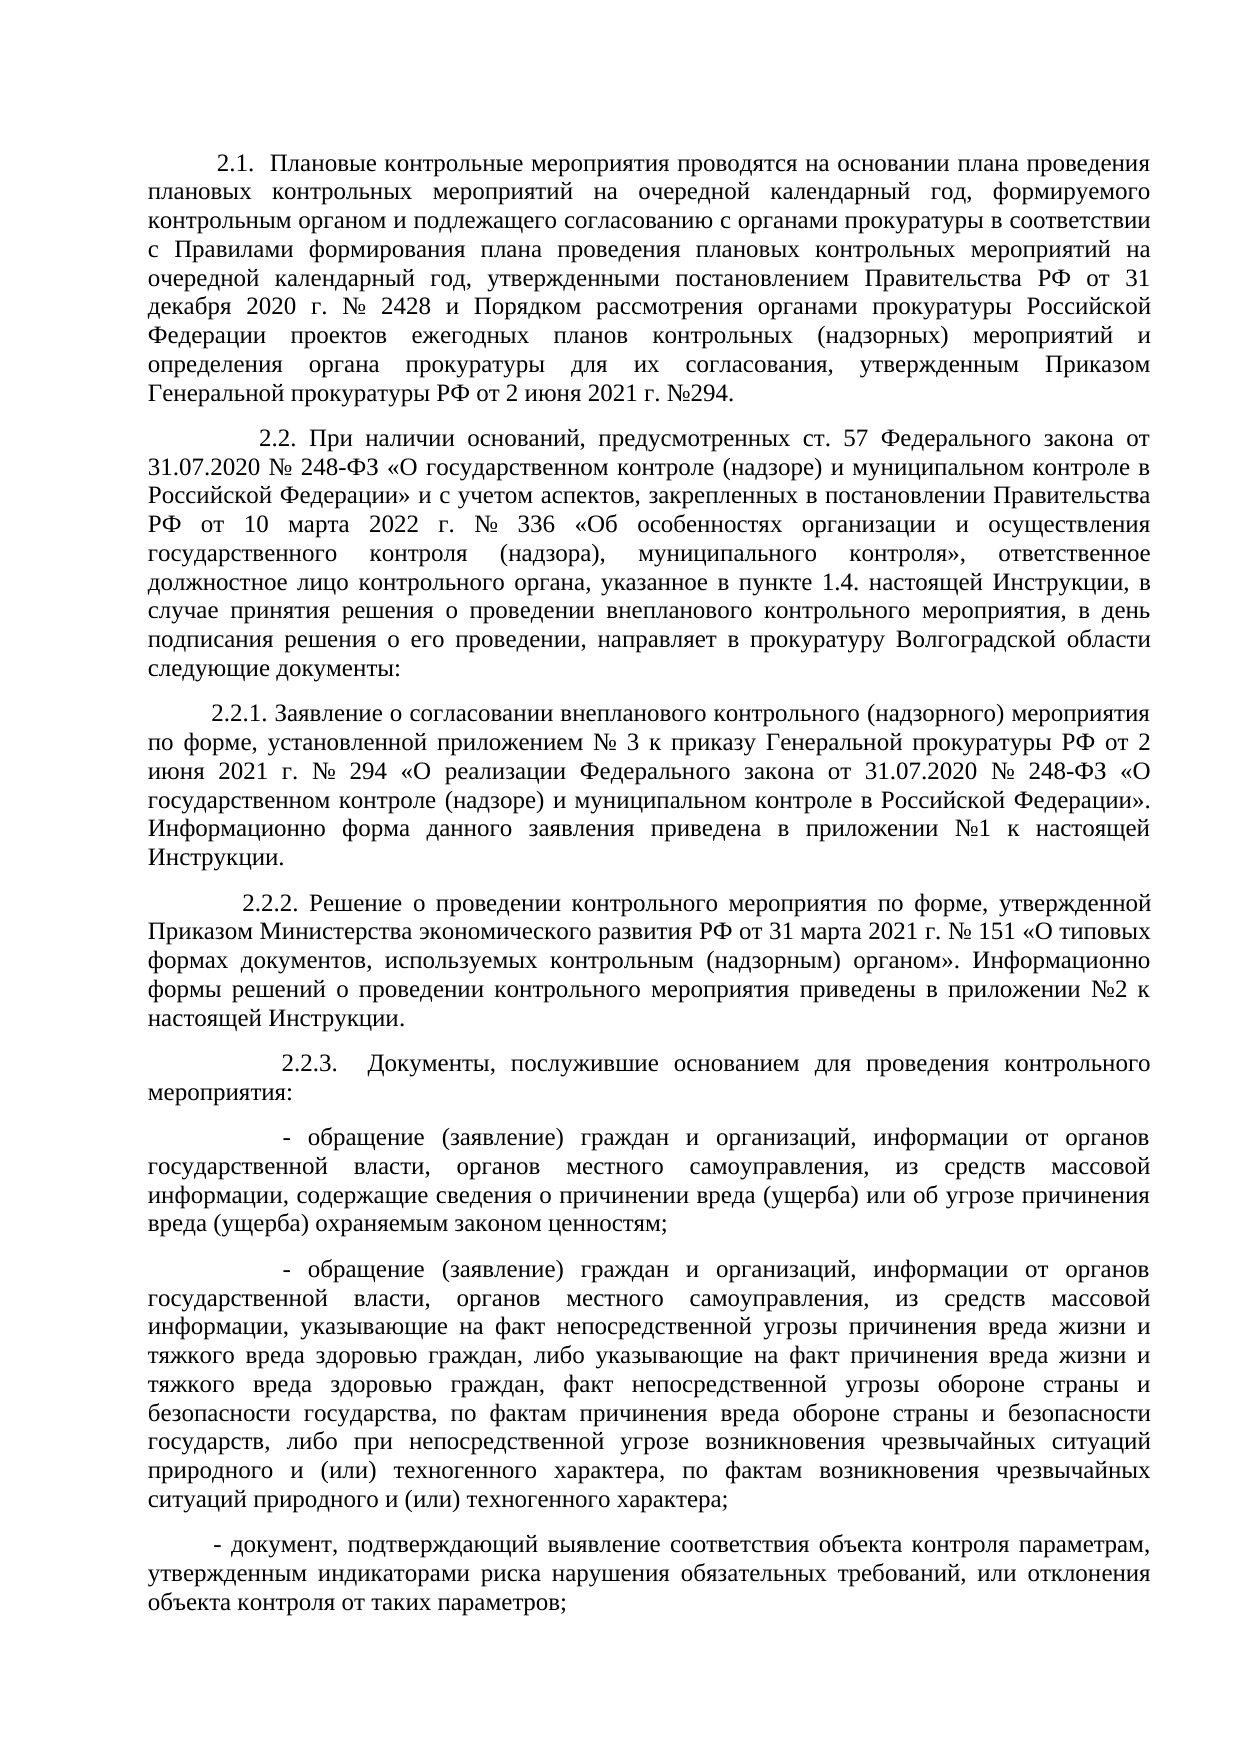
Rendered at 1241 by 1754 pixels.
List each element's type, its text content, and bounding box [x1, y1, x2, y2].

text 2.1. Плановые контрольные мероприятия проводятся на основании плана проведения плановых контрольных мероприятий на очередной календарный год, формируемого контрольным органом и подлежащего согласованию с органами прокуратуры в соответствии с Правилами формирования плана проведения плановых контрольных мероприятий на очередной календарный год, утвержденными постановлением Правительства РФ от 31 декабря 2020 г. № 2428 и Порядком рассмотрения органами прокуратуры Российской Федерации проектов ежегодных планов контрольных (надзорных) мероприятий и определения органа прокуратуры для их согласования, утвержденным Приказом Генеральной прокуратуры РФ от 2 июня 2021 г. №294. [148, 148, 1152, 406]
text - обращение (заявление) граждан и организаций, информации от органов государственной власти, органов местного самоуправления, из средств массовой информации, указывающие на факт непосредственной угрозы причинения вреда жизни и тяжкого вреда здоровью граждан, либо указывающие на факт причинения вреда жизни и тяжкого вреда здоровью граждан, факт непосредственной угрозы обороне страны и безопасности государства, по фактам причинения вреда обороне страны и безопасности государств, либо при непосредственной угрозе возникновения чрезвычайных ситуаций природного и (или) техногенного характера, по фактам возникновения чрезвычайных ситуаций природного и (или) техногенного характера; [148, 1254, 1152, 1513]
text 2.2. При наличии оснований, предусмотренных ст. 57 Федерального закона от 31.07.2020 № 248-ФЗ «О государственном контроле (надзоре) и муниципальном контроле в Российской Федерации» и с учетом аспектов, закрепленных в постановлении Правительства РФ от 10 марта 2022 г. № 336 «Об особенностях организации и осуществления государственного контроля (надзора), муниципального контроля», ответственное должностное лицо контрольного органа, указанное в пункте 1.4. настоящей Инструкции, в случае принятия решения о проведении внепланового контрольного мероприятия, в день подписания решения о его проведении, направляет в прокуратуру Волгоградской области следующие документы: [148, 423, 1152, 682]
text - документ, подтверждающий выявление соответствия объекта контроля параметрам, утвержденным индикаторами риска нарушения обязательных требований, или отклонения объекта контроля от таких параметров; [148, 1529, 1152, 1616]
text 2.2.3. Документы, послужившие основанием для проведения контрольного мероприятия: [148, 1048, 1152, 1106]
text 2.2.1. Заявление о согласовании внепланового контрольного (надзорного) мероприятия по форме, установленной приложением № 3 к приказу Генеральной прокуратуры РФ от 2 июня 2021 г. № 294 «О реализации Федерального закона от 31.07.2020 № 248-ФЗ «О государственном контроле (надзоре) и муниципальном контроле в Российской Федерации». Информационно форма данного заявления приведена в приложении №1 к настоящей Инструкции. [148, 698, 1152, 871]
text 2.2.2. Решение о проведении контрольного мероприятия по форме, утвержденной Приказом Министерства экономического развития РФ от 31 марта 2021 г. № 151 «О типовых формах документов, используемых контрольным (надзорным) органом». Информационно формы решений о проведении контрольного мероприятия приведены в приложении №2 к настоящей Инструкции. [148, 888, 1152, 1031]
text - обращение (заявление) граждан и организаций, информации от органов государственной власти, органов местного самоуправления, из средств массовой информации, содержащие сведения о причинении вреда (ущерба) или об угрозе причинения вреда (ущерба) охраняемым законом ценностям; [148, 1122, 1152, 1237]
